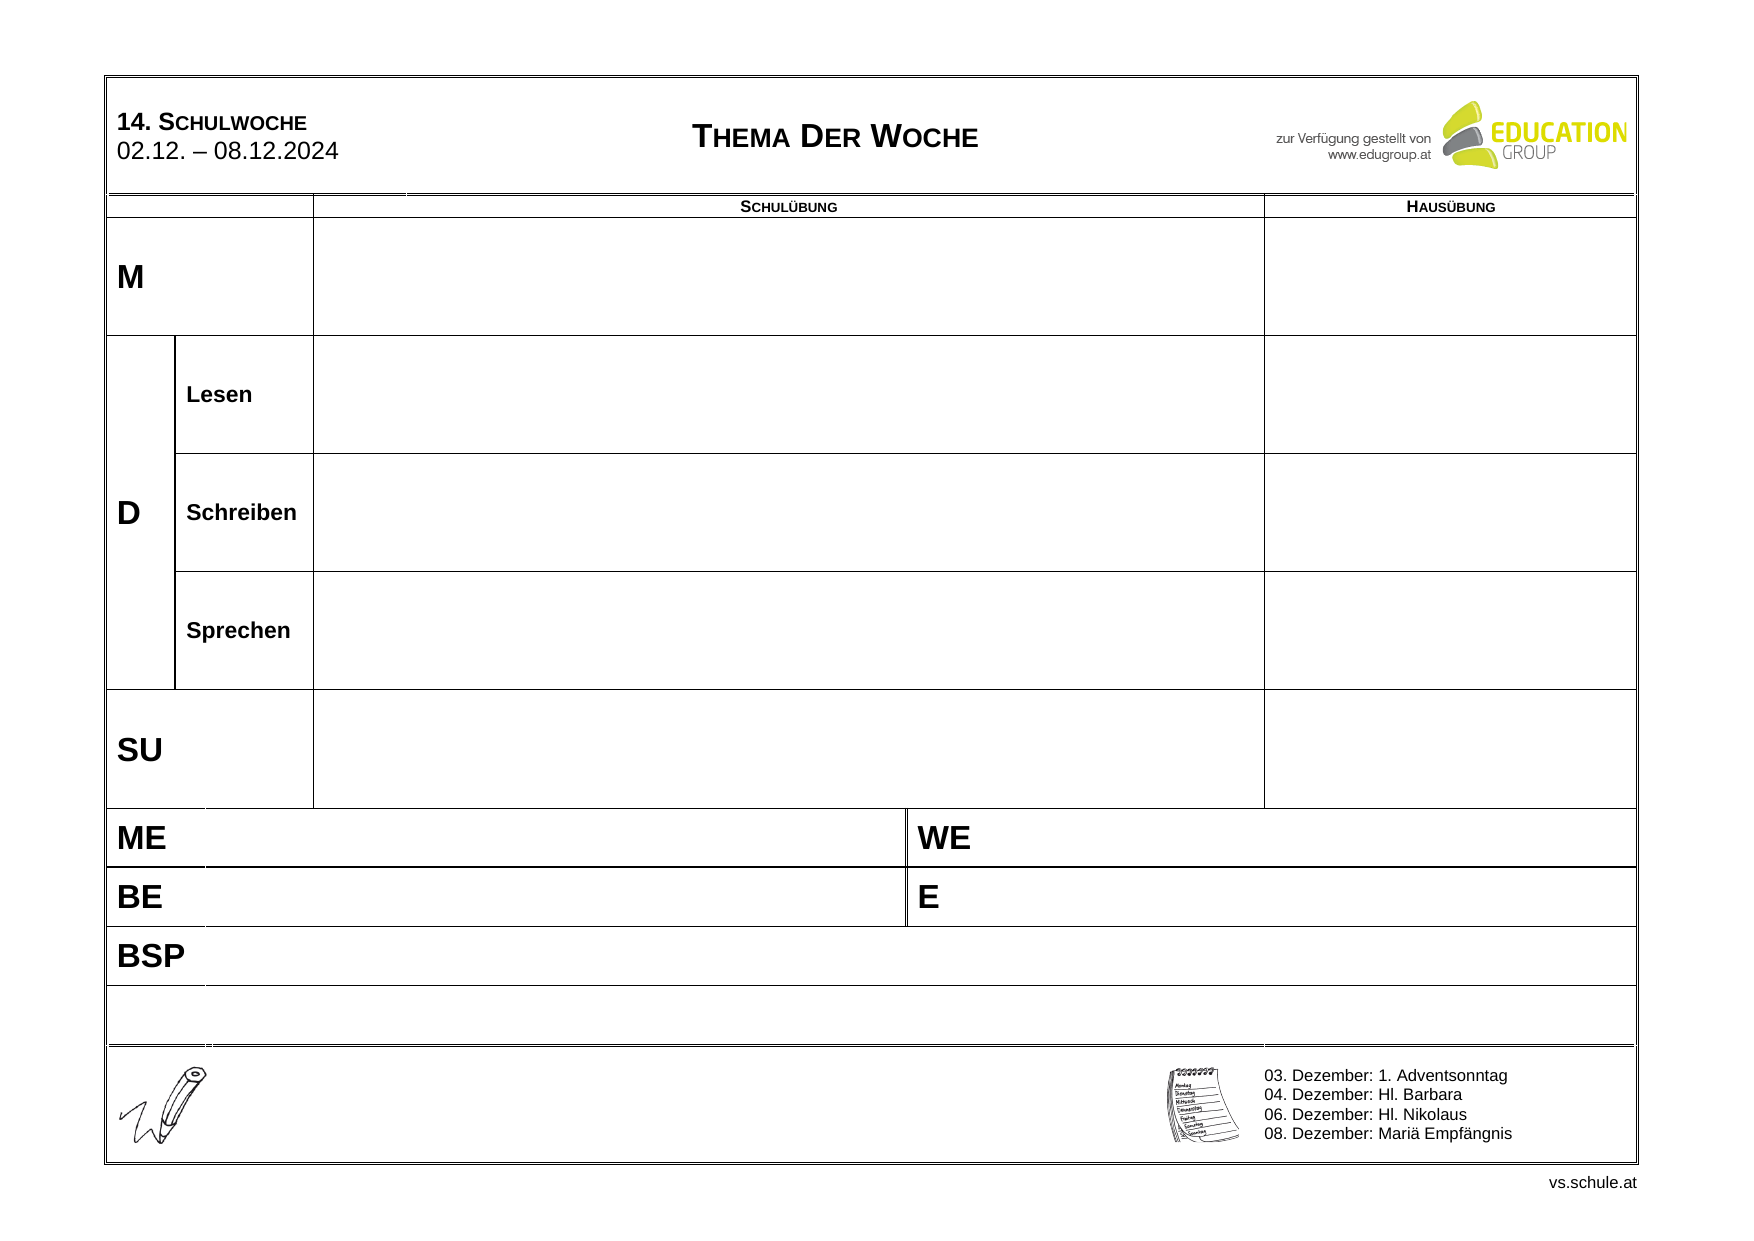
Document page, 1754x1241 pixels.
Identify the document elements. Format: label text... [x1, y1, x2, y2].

table_cell E [908, 868, 1636, 926]
table_cell [314, 218, 1264, 335]
table_cell BE [107, 868, 205, 926]
table_cell [314, 690, 1264, 807]
table_cell [105, 193, 313, 217]
text vs.schule.at [118, 75, 1725, 1194]
table_cell [107, 986, 205, 1044]
table_cell Schulübung [314, 196, 1264, 217]
table_cell Sprechen [176, 572, 313, 689]
table_cell SU [107, 690, 313, 807]
picture [1276, 100, 1627, 171]
table_cell ME [107, 809, 205, 866]
table_cell [107, 1044, 212, 1162]
table_cell WE [908, 809, 1636, 866]
table_cell [314, 572, 1264, 689]
table_cell [1265, 690, 1636, 807]
table_cell [1265, 454, 1636, 571]
table_cell Schreiben [176, 454, 313, 571]
table_cell [1265, 218, 1636, 335]
table_cell M [107, 218, 313, 335]
table_header 14. Schulwoche 02.12. – 08.12.2024 [107, 78, 406, 193]
table_cell [206, 809, 905, 866]
table_cell D [107, 336, 174, 689]
table_cell [206, 868, 905, 926]
table_cell [314, 336, 1264, 453]
table_cell 03. Dezember: 1. Adventsonntag 04. Dezember: Hl. Barbara 06. Dezember: Hl. Nikolaus 08. Dezember: Mariä Empfängnis [1265, 1044, 1636, 1162]
table_cell [206, 986, 1636, 1044]
table_cell [314, 454, 1264, 571]
table_cell BSP [107, 927, 205, 984]
table_header Thema Der Woche [407, 78, 1264, 193]
table_cell [1265, 572, 1636, 689]
picture [116, 1056, 211, 1149]
picture [1167, 1067, 1239, 1143]
table_cell Hausübung [1265, 193, 1638, 217]
table_cell [206, 927, 1636, 984]
table_cell Lesen [176, 336, 313, 453]
table_cell [1265, 336, 1636, 453]
table_header [1265, 78, 1636, 193]
table_cell [213, 1047, 1264, 1162]
